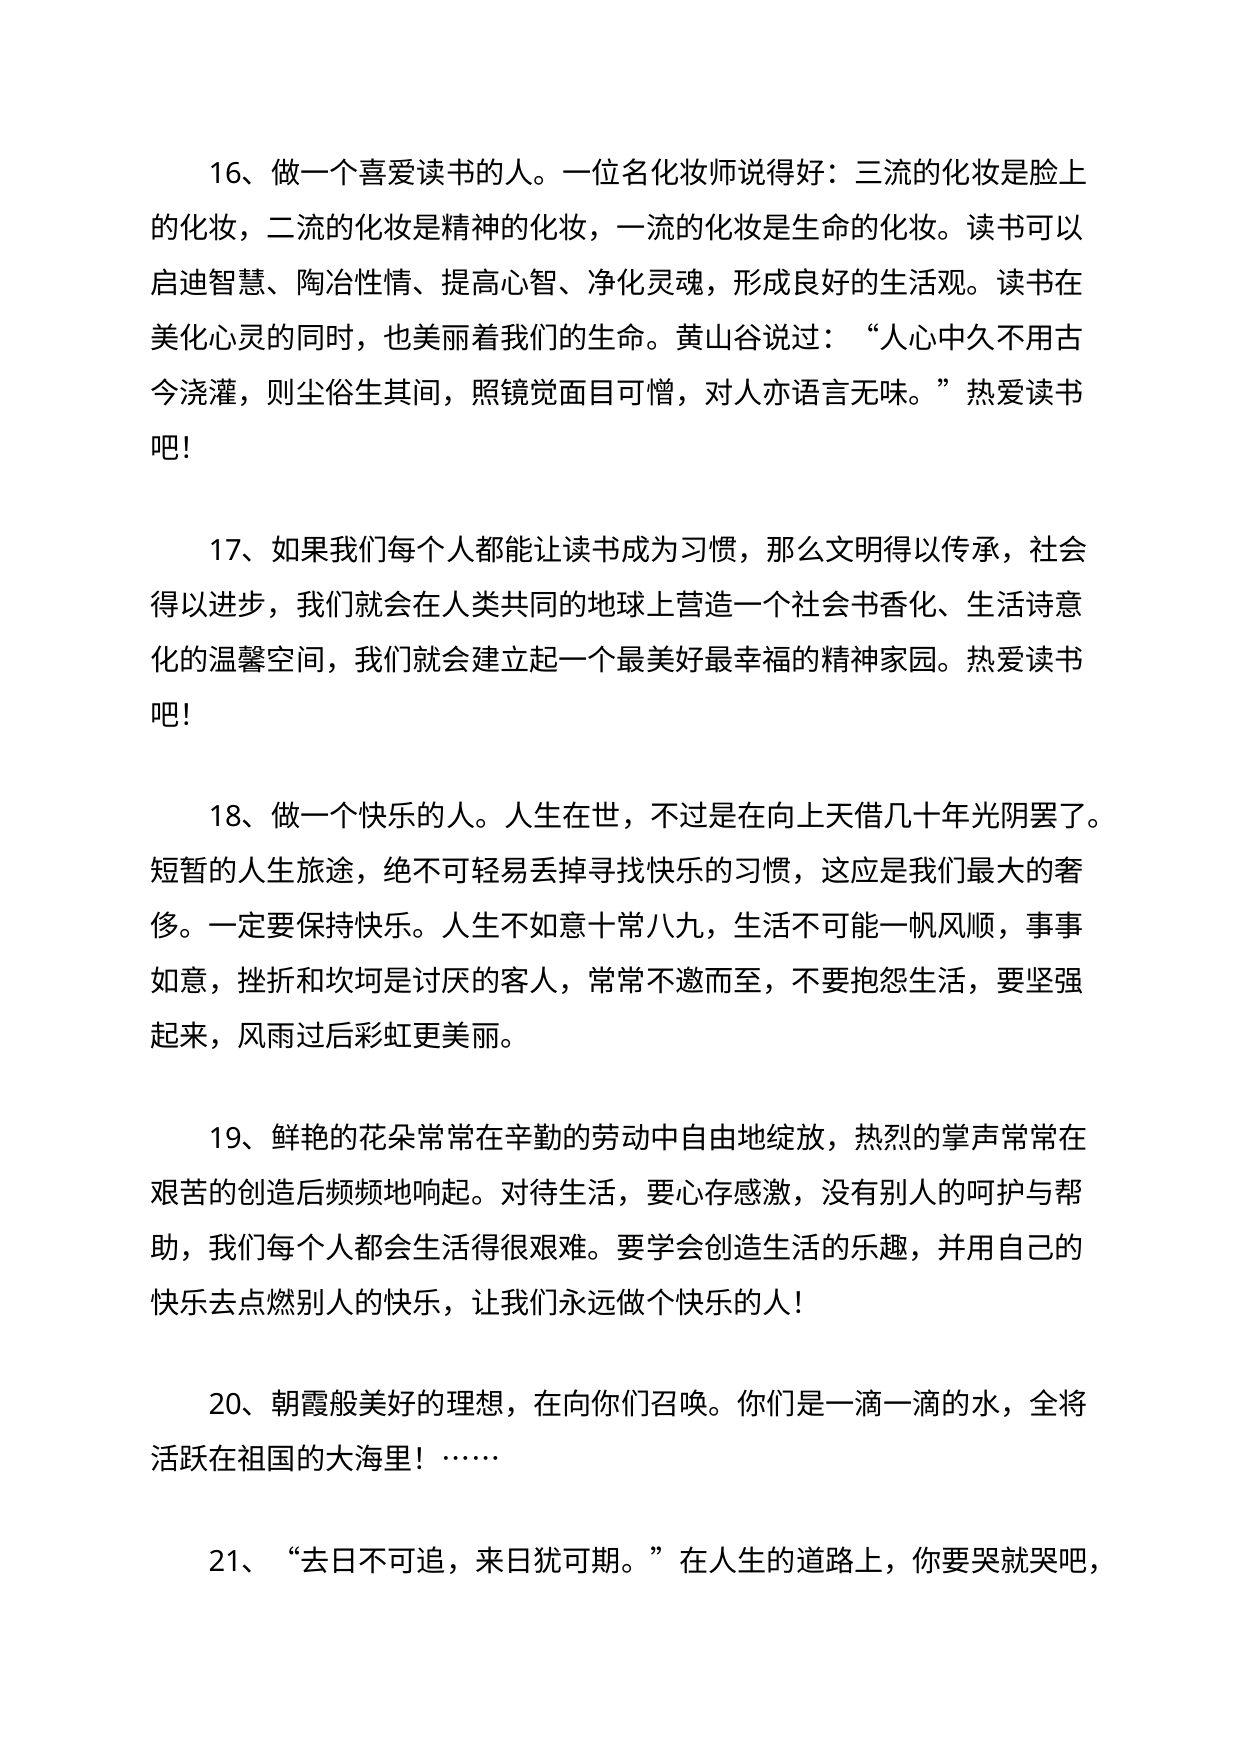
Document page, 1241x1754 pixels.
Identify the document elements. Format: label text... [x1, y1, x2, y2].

text 18、做一个快乐的人。人生在世，不过是在向上天借几十年光阴罢了。短暂的人生旅途，绝不可轻易丢掉寻找快乐的习惯，这应是我们最大的奢侈。一定要保持快乐。人生不如意十常八九，生活不可能一帆风顺，事事如意，挫折和坎坷是讨厌的客人，常常不邀而至，不要抱怨生活，要坚强起来，风雨过后彩虹更美丽。 [150, 793, 1090, 1055]
text 16、做一个喜爱读书的人。一位名化妆师说得好：三流的化妆是脸上的化妆，二流的化妆是精神的化妆，一流的化妆是生命的化妆。读书可以启迪智慧、陶冶性情、提高心智、净化灵魂，形成良好的生活观。读书在美化心灵的同时，也美丽着我们的生命。黄山谷说过：“人心中久不用古今浇灌，则尘俗生其间，照镜觉面目可憎，对人亦语言无味。”热爱读书吧！ [150, 150, 1090, 467]
text 20、朝霞般美好的理想，在向你们召唤。你们是一滴一滴的水，全将活跃在祖国的大海里！…… [150, 1381, 1090, 1478]
text 17、如果我们每个人都能让读书成为习惯，那么文明得以传承，社会得以进步，我们就会在人类共同的地球上营造一个社会书香化、生活诗意化的温馨空间，我们就会建立起一个最美好最幸福的精神家园。热爱读书吧！ [150, 526, 1090, 733]
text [150, 1538, 1090, 1580]
text 19、鲜艳的花朵常常在辛勤的劳动中自由地绽放，热烈的掌声常常在艰苦的创造后频频地响起。对待生活，要心存感激，没有别人的呵护与帮助，我们每个人都会生活得很艰难。要学会创造生活的乐趣，并用自己的快乐去点燃别人的快乐，让我们永远做个快乐的人！ [150, 1114, 1090, 1321]
